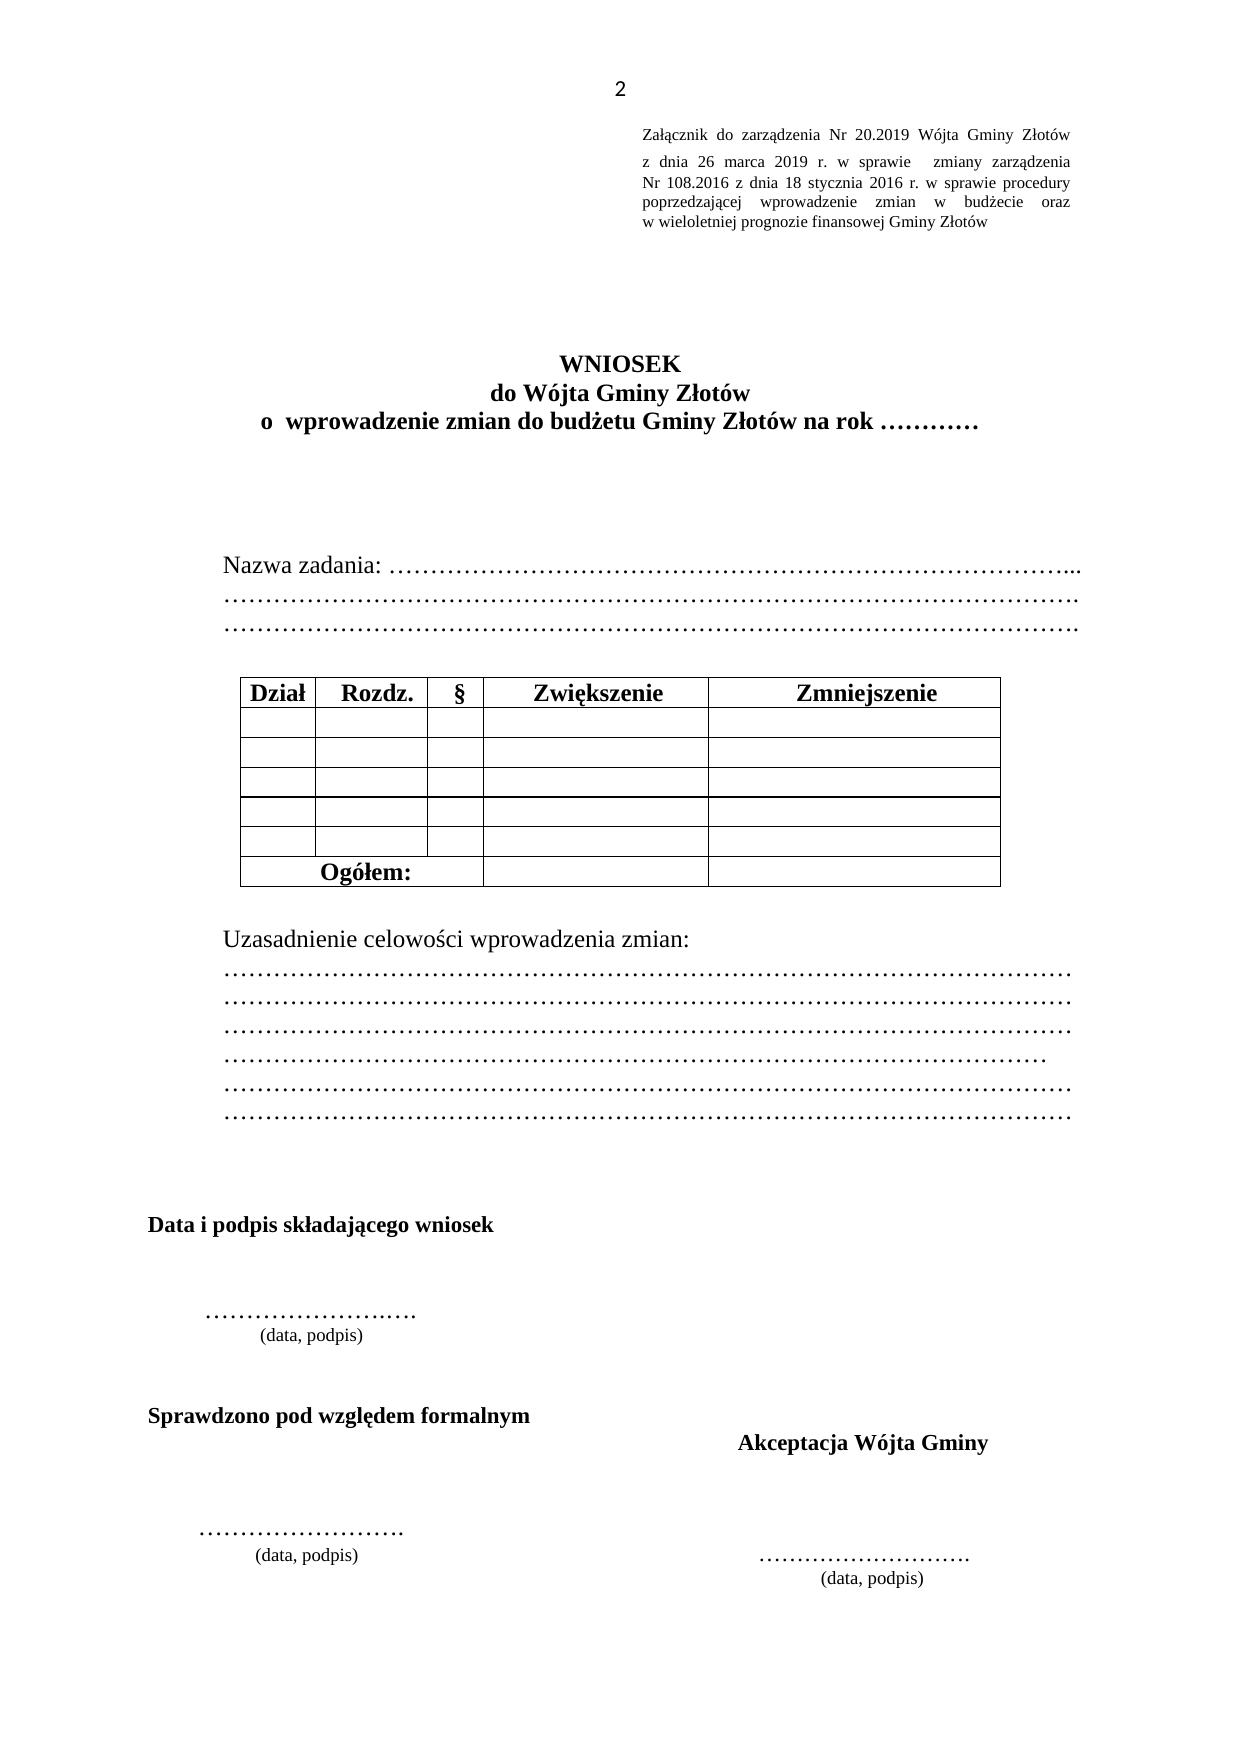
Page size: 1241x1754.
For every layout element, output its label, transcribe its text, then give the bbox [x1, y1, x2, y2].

table_cell [241, 738, 315, 767]
table_cell [428, 798, 483, 826]
table_header Załącznik do zarządzenia Nr 20.2019 Wójta Gminy Złotów z dnia 26 marca 2019 r. w sprawie zmiany zarządzenia Nr 108.2016 z dnia 18 stycznia 2016 r. w sprawie procedury poprzedzającej wprowadzenie zmian w budżecie oraz w wieloletniej prognozie finansowej Gminy Złotów [635, 125, 1078, 273]
text …………………………………………………………………………………………………………………………………………………………………………………… [223, 1068, 1093, 1125]
table_cell [316, 738, 427, 767]
table_cell [709, 738, 1000, 767]
table_cell [241, 827, 315, 856]
text ……………………. [148, 1512, 1093, 1541]
table_cell [428, 768, 483, 796]
text (data, podpis) ………………………. [148, 1541, 1093, 1567]
table_cell [709, 708, 1000, 737]
table_cell [709, 827, 1000, 856]
table_cell [484, 708, 708, 737]
table_cell [428, 738, 483, 767]
text (data, podpis) [148, 1567, 1093, 1588]
table_cell [484, 798, 708, 826]
table_cell [484, 738, 708, 767]
text ………………….…. [148, 1295, 1093, 1324]
text do Wójta Gminy Złotów [148, 378, 1093, 406]
table_header Dział [241, 678, 315, 707]
table_cell [709, 768, 1000, 796]
text Akceptacja Wójta Gminy [148, 1429, 1093, 1455]
table_header Zmniejszenie [709, 678, 1000, 707]
table_cell [484, 827, 708, 856]
text ………………………………………………………………………………………………………………………………………………………………………………… [223, 1010, 1093, 1068]
table_cell [709, 798, 1000, 826]
table_cell [241, 708, 315, 737]
table_cell [316, 708, 427, 737]
text Uzasadnienie celowości wprowadzenia zmian: …………………………………………………………………………………………………………………………………………………………………………………… [223, 924, 1093, 1010]
table_header Zwiększenie [484, 678, 708, 707]
table_cell [484, 857, 708, 886]
table_cell [316, 827, 427, 856]
table_cell [709, 857, 1000, 886]
table_cell [316, 768, 427, 796]
text Data i podpis składającego wniosek [148, 1211, 1093, 1238]
text …………………………………………………………………………………………. [223, 579, 1093, 608]
table_header § [428, 678, 483, 707]
table_cell [484, 768, 708, 796]
table_cell [316, 798, 427, 826]
table_header Rozdz. [316, 678, 427, 707]
text …………………………………………………………………………………………. [223, 608, 1093, 636]
text Nazwa zadania: ………………………………………………………………………... [223, 550, 1093, 579]
text o wprowadzenie zmian do budżetu Gminy Złotów na rok ………… [148, 406, 1093, 435]
table_cell Ogółem: [241, 857, 483, 886]
table_cell [428, 708, 483, 737]
table_cell [241, 798, 315, 826]
text (data, podpis) [148, 1324, 1093, 1346]
text Sprawdzono pod względem formalnym [148, 1402, 1093, 1429]
table_cell [241, 768, 315, 796]
text WNIOSEK [148, 349, 1093, 378]
table_cell [428, 827, 483, 856]
